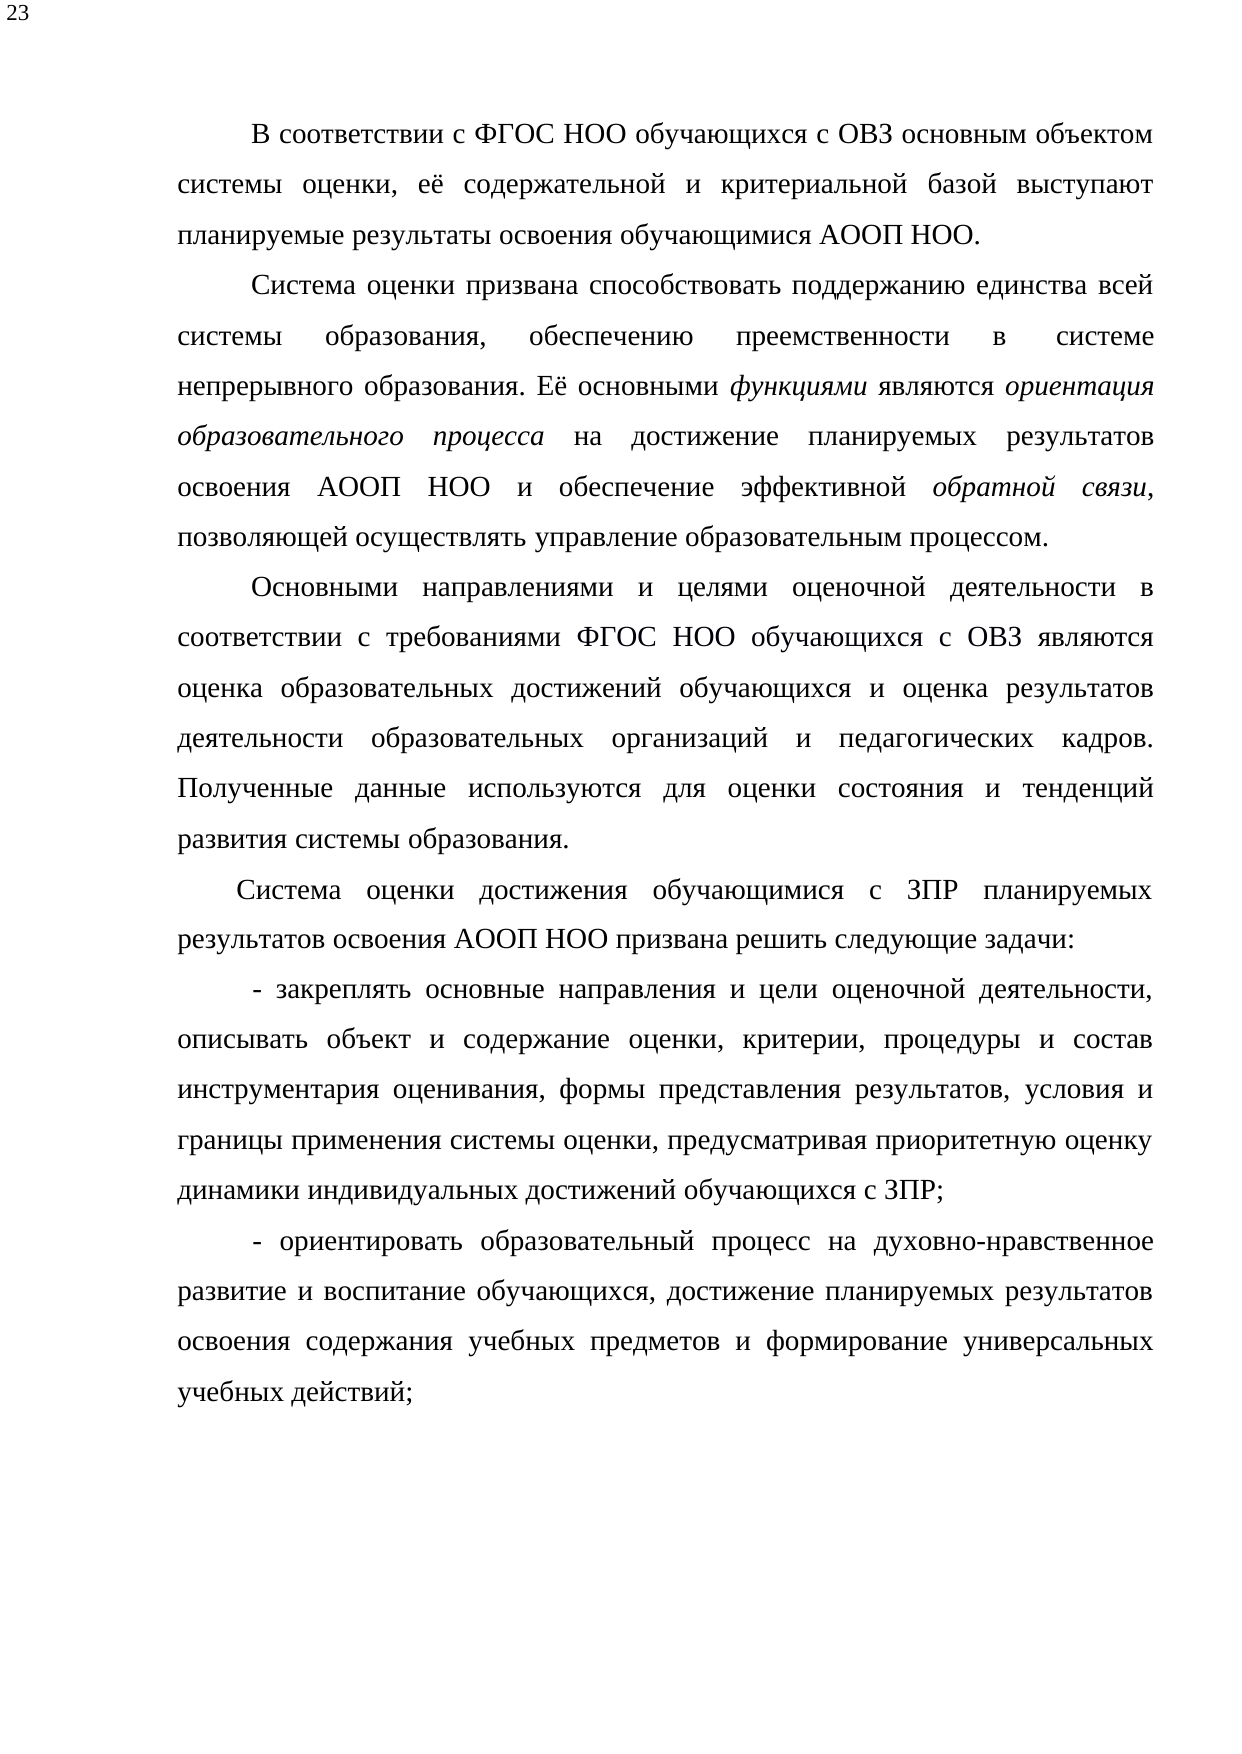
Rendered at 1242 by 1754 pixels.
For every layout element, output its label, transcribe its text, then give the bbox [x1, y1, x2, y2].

text Система оценки призвана способствовать поддержанию единства всей системы образования, обеспечению преемственности в системе непрерывного образования. Её основными функциями являются ориентация образовательного процесса на достижение планируемых результатов освоения АООП НОО и обеспечение эффективной обратной связи, позволяющей осуществлять управление образовательным процессом. [177, 267, 1154, 552]
list ориентировать образовательный процесс на духовно-нравственное развитие и воспитание обучающихся, достижение планируемых результатов освоения содержания учебных предметов и формирование универсальных учебных действий; [177, 1223, 1154, 1407]
text Система оценки достижения обучающимися с ЗПР планируемых результатов освоения АООП НОО призвана решить следующие задачи: [177, 872, 1152, 954]
text Основными направлениями и целями оценочной деятельности в соответствии с требованиями ФГОС НОО обучающихся с ОВЗ являются оценка образовательных достижений обучающихся и оценка результатов деятельности образовательных организаций и педагогических кадров. Полученные данные используются для оценки состояния и тенденций развития системы образования. [177, 569, 1154, 854]
text В соответствии с ФГОС НОО обучающихся с ОВЗ основным объектом системы оценки, её содержательной и критериальной базой выступают планируемые результаты освоения обучающимися АООП НОО. [177, 116, 1154, 250]
list закреплять основные направления и цели оценочной деятельности, описывать объект и содержание оценки, критерии, процедуры и состав инструментария оценивания, формы представления результатов, условия и границы применения системы оценки, предусматривая приоритетную оценку динамики индивидуальных достижений обучающихся с ЗПР; [177, 971, 1153, 1206]
